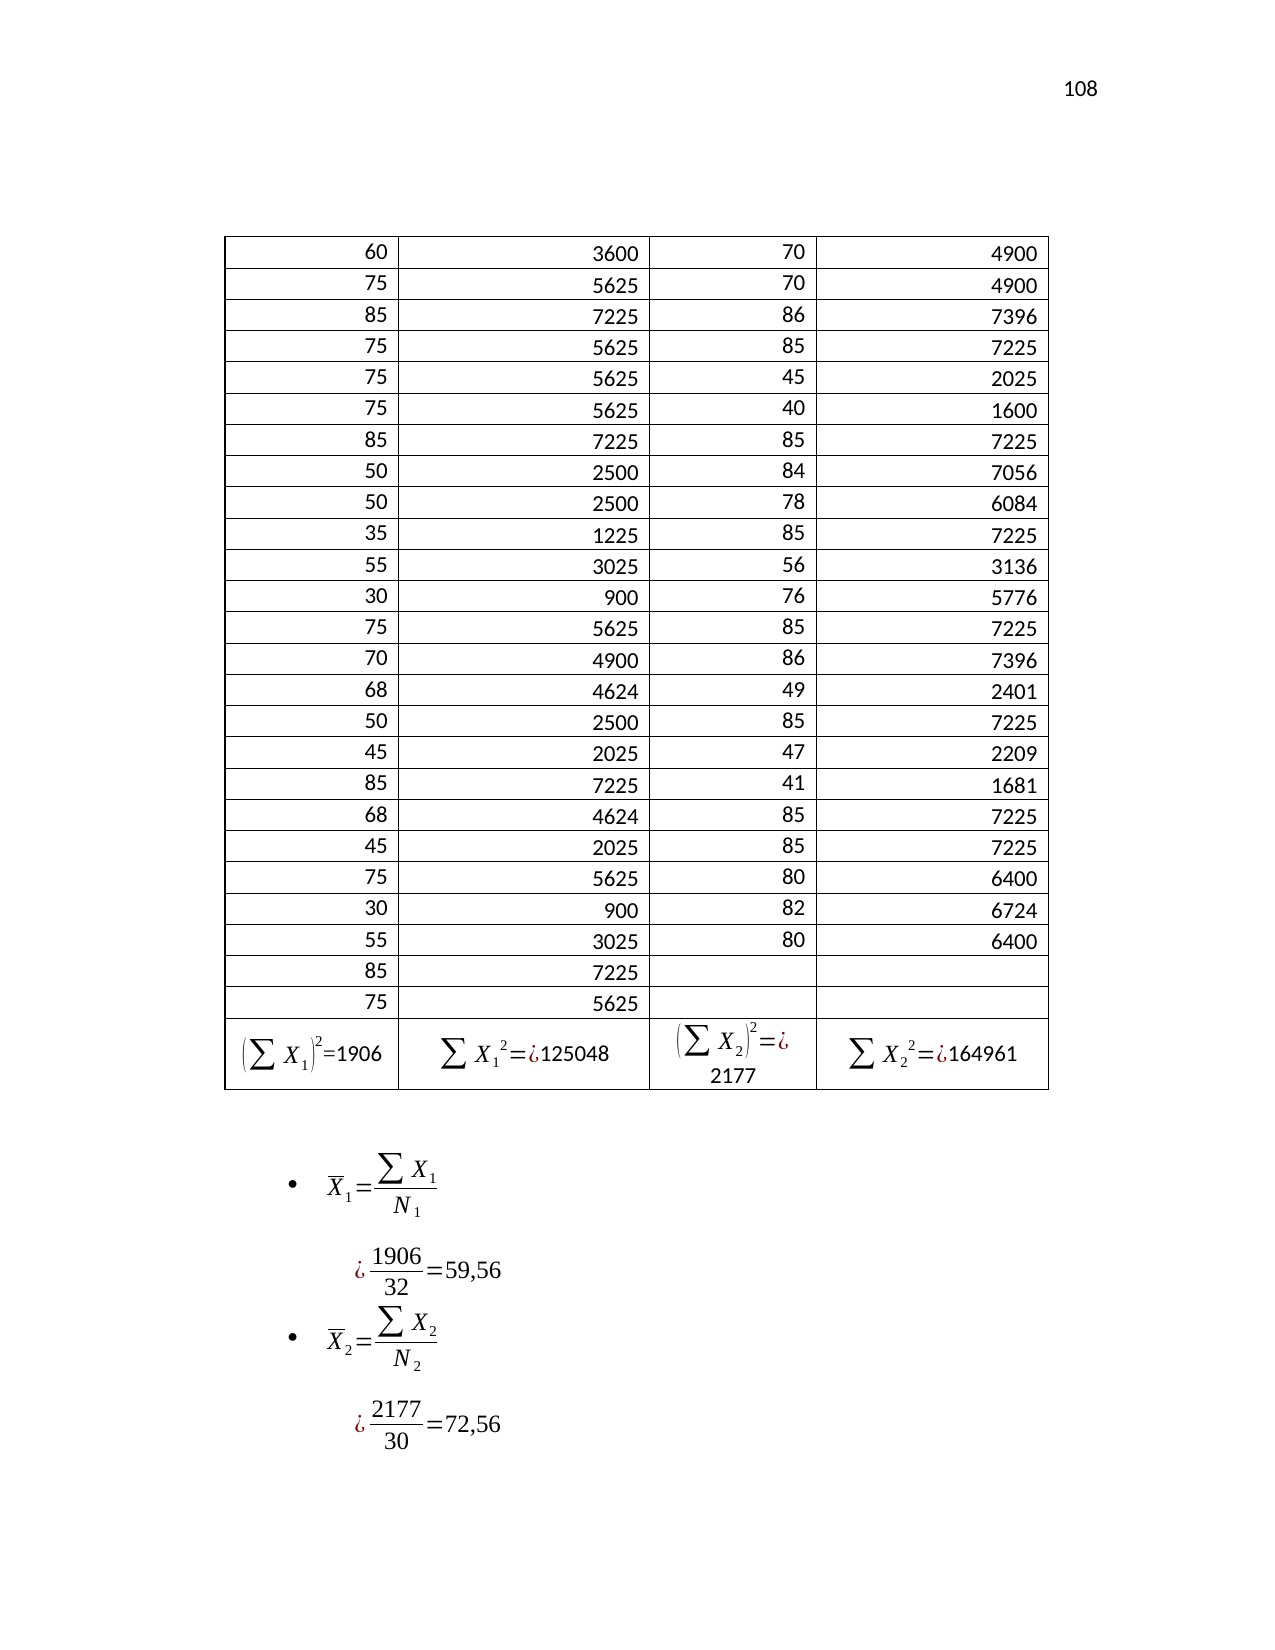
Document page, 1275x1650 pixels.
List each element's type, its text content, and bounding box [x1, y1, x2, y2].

table_cell 2025 [817, 362, 1048, 392]
table_cell [650, 987, 816, 1017]
table_cell 75 [226, 362, 398, 392]
table_cell 45 [226, 831, 398, 861]
table_cell [817, 987, 1048, 1017]
table_cell 5625 [399, 862, 649, 892]
table_cell 6400 [817, 862, 1048, 892]
table_cell 7225 [817, 519, 1048, 549]
table_cell 5625 [399, 987, 649, 1017]
table_cell 125048 [399, 1019, 649, 1089]
table_cell 85 [650, 425, 816, 455]
table_cell 900 [399, 581, 649, 611]
table_cell 7225 [817, 800, 1048, 830]
table_cell 80 [650, 925, 816, 955]
table_cell 40 [650, 394, 816, 424]
table_cell 75 [226, 331, 398, 361]
table_cell 35 [226, 519, 398, 549]
table_cell 5625 [399, 394, 649, 424]
table_cell 86 [650, 644, 816, 674]
table_cell 3025 [399, 550, 649, 580]
table_cell 5625 [399, 269, 649, 299]
table_cell 55 [226, 550, 398, 580]
table_cell 3136 [817, 550, 1048, 580]
table_cell 7056 [817, 456, 1048, 486]
table_cell 50 [226, 487, 398, 517]
table_cell 2025 [399, 831, 649, 861]
table_cell 2500 [399, 706, 649, 736]
table_cell 2500 [399, 456, 649, 486]
table_cell 7225 [817, 706, 1048, 736]
table_cell 78 [650, 487, 816, 517]
table_cell 55 [226, 925, 398, 955]
table_cell [650, 956, 816, 986]
table_cell 84 [650, 456, 816, 486]
table_cell 4624 [399, 800, 649, 830]
table_cell 82 [650, 894, 816, 924]
table_cell 85 [226, 425, 398, 455]
table_cell 7225 [399, 300, 649, 330]
table_cell 1600 [817, 394, 1048, 424]
table_cell 68 [226, 675, 398, 705]
table_cell 70 [650, 237, 816, 267]
table_cell 80 [650, 862, 816, 892]
table_cell 86 [650, 300, 816, 330]
table_cell 900 [399, 894, 649, 924]
table_cell 1681 [817, 769, 1048, 799]
table_cell 85 [650, 706, 816, 736]
table_cell 2025 [399, 737, 649, 767]
table_cell =1906 [226, 1019, 398, 1089]
table_cell 7396 [817, 300, 1048, 330]
table_cell 7396 [817, 644, 1048, 674]
table_cell 7225 [817, 331, 1048, 361]
table_cell 7225 [817, 612, 1048, 642]
table_cell 2177 [650, 1019, 816, 1089]
table_cell 56 [650, 550, 816, 580]
table_cell 85 [226, 769, 398, 799]
table_cell 45 [226, 737, 398, 767]
table_cell 75 [226, 612, 398, 642]
table_cell 5625 [399, 612, 649, 642]
table_cell 4624 [399, 675, 649, 705]
table_cell 3025 [399, 925, 649, 955]
table_cell 41 [650, 769, 816, 799]
table_cell 3600 [399, 237, 649, 267]
table_cell 30 [226, 581, 398, 611]
table_cell 49 [650, 675, 816, 705]
table_cell 5625 [399, 331, 649, 361]
table_cell 76 [650, 581, 816, 611]
table_cell 6400 [817, 925, 1048, 955]
table_cell 7225 [817, 425, 1048, 455]
table_cell 5625 [399, 362, 649, 392]
table_cell 85 [650, 519, 816, 549]
table_cell 75 [226, 862, 398, 892]
table_cell 6724 [817, 894, 1048, 924]
table_cell 2401 [817, 675, 1048, 705]
table_cell 2500 [399, 487, 649, 517]
table_cell 7225 [817, 831, 1048, 861]
table_cell 7225 [399, 769, 649, 799]
table_cell 85 [226, 300, 398, 330]
table_cell 5776 [817, 581, 1048, 611]
table_cell 85 [650, 831, 816, 861]
table_cell 70 [650, 269, 816, 299]
table_cell 7225 [399, 956, 649, 986]
table_cell 47 [650, 737, 816, 767]
table_cell 68 [226, 800, 398, 830]
table_cell 75 [226, 269, 398, 299]
table_cell 75 [226, 394, 398, 424]
table_cell 75 [226, 987, 398, 1017]
table_cell 1225 [399, 519, 649, 549]
table_cell 45 [650, 362, 816, 392]
table_cell 4900 [817, 269, 1048, 299]
table_cell 70 [226, 644, 398, 674]
table_cell 50 [226, 706, 398, 736]
table_cell 30 [226, 894, 398, 924]
table_cell 164961 [817, 1019, 1048, 1089]
table_cell 85 [650, 612, 816, 642]
table_cell 2209 [817, 737, 1048, 767]
table_cell 4900 [817, 237, 1048, 267]
table_cell [817, 956, 1048, 986]
table_cell 85 [650, 800, 816, 830]
table_cell 60 [226, 237, 398, 267]
table_cell 7225 [399, 425, 649, 455]
table_cell 85 [650, 331, 816, 361]
table_cell 50 [226, 456, 398, 486]
table_cell 4900 [399, 644, 649, 674]
table_cell 85 [226, 956, 398, 986]
table_cell 6084 [817, 487, 1048, 517]
